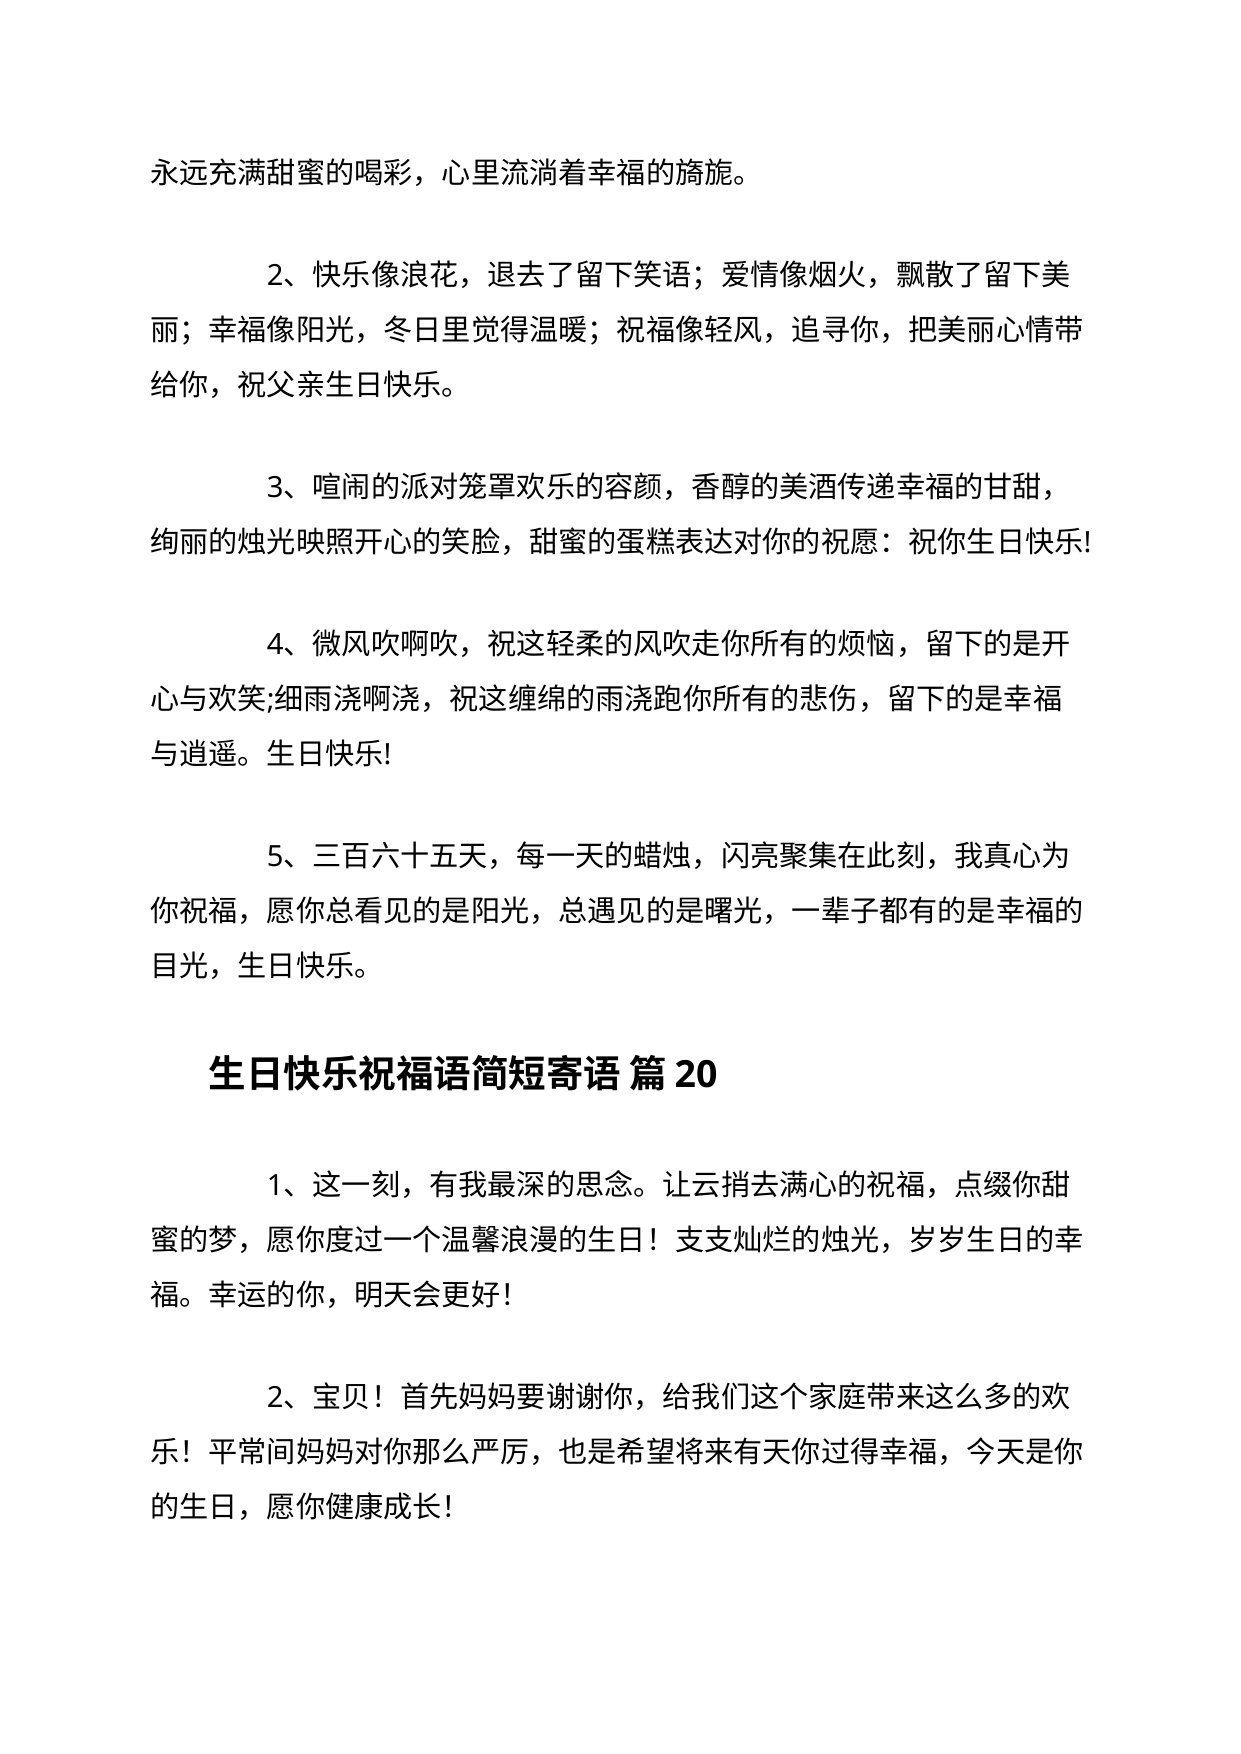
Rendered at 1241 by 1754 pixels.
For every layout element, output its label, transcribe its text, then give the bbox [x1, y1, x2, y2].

text 5、三百六十五天，每一天的蜡烛，闪亮聚集在此刻，我真心为你祝福，愿你总看见的是阳光，总遇见的是曙光，一辈子都有的是幸福的目光，生日快乐。 [150, 832, 1090, 984]
text 2、宝贝！首先妈妈要谢谢你，给我们这个家庭带来这么多的欢乐！平常间妈妈对你那么严厉，也是希望将来有天你过得幸福，今天是你的生日，愿你健康成长！ [150, 1373, 1090, 1526]
text 2、快乐像浪花，退去了留下笑语；爱情像烟火，飘散了留下美丽；幸福像阳光，冬日里觉得温暖；祝福像轻风，追寻你，把美丽心情带给你，祝父亲生日快乐。 [150, 252, 1090, 404]
text 3、喧闹的派对笼罩欢乐的容颜，香醇的美酒传递幸福的甘甜，绚丽的烛光映照开心的笑脸，甜蜜的蛋糕表达对你的祝愿：祝你生日快乐! [150, 463, 1090, 561]
text 4、微风吹啊吹，祝这轻柔的风吹走你所有的烦恼，留下的是开心与欢笑;细雨浇啊浇，祝这缠绵的雨浇跑你所有的悲伤，留下的是幸福与逍遥。生日快乐! [150, 620, 1090, 773]
text 生日快乐祝福语简短寄语 篇20 [150, 1044, 1090, 1098]
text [150, 150, 1090, 192]
text 1、这一刻，有我最深的思念。让云捎去满心的祝福，点缀你甜蜜的梦，愿你度过一个温馨浪漫的生日！支支灿烂的烛光，岁岁生日的幸福。幸运的你，明天会更好！ [150, 1162, 1090, 1314]
